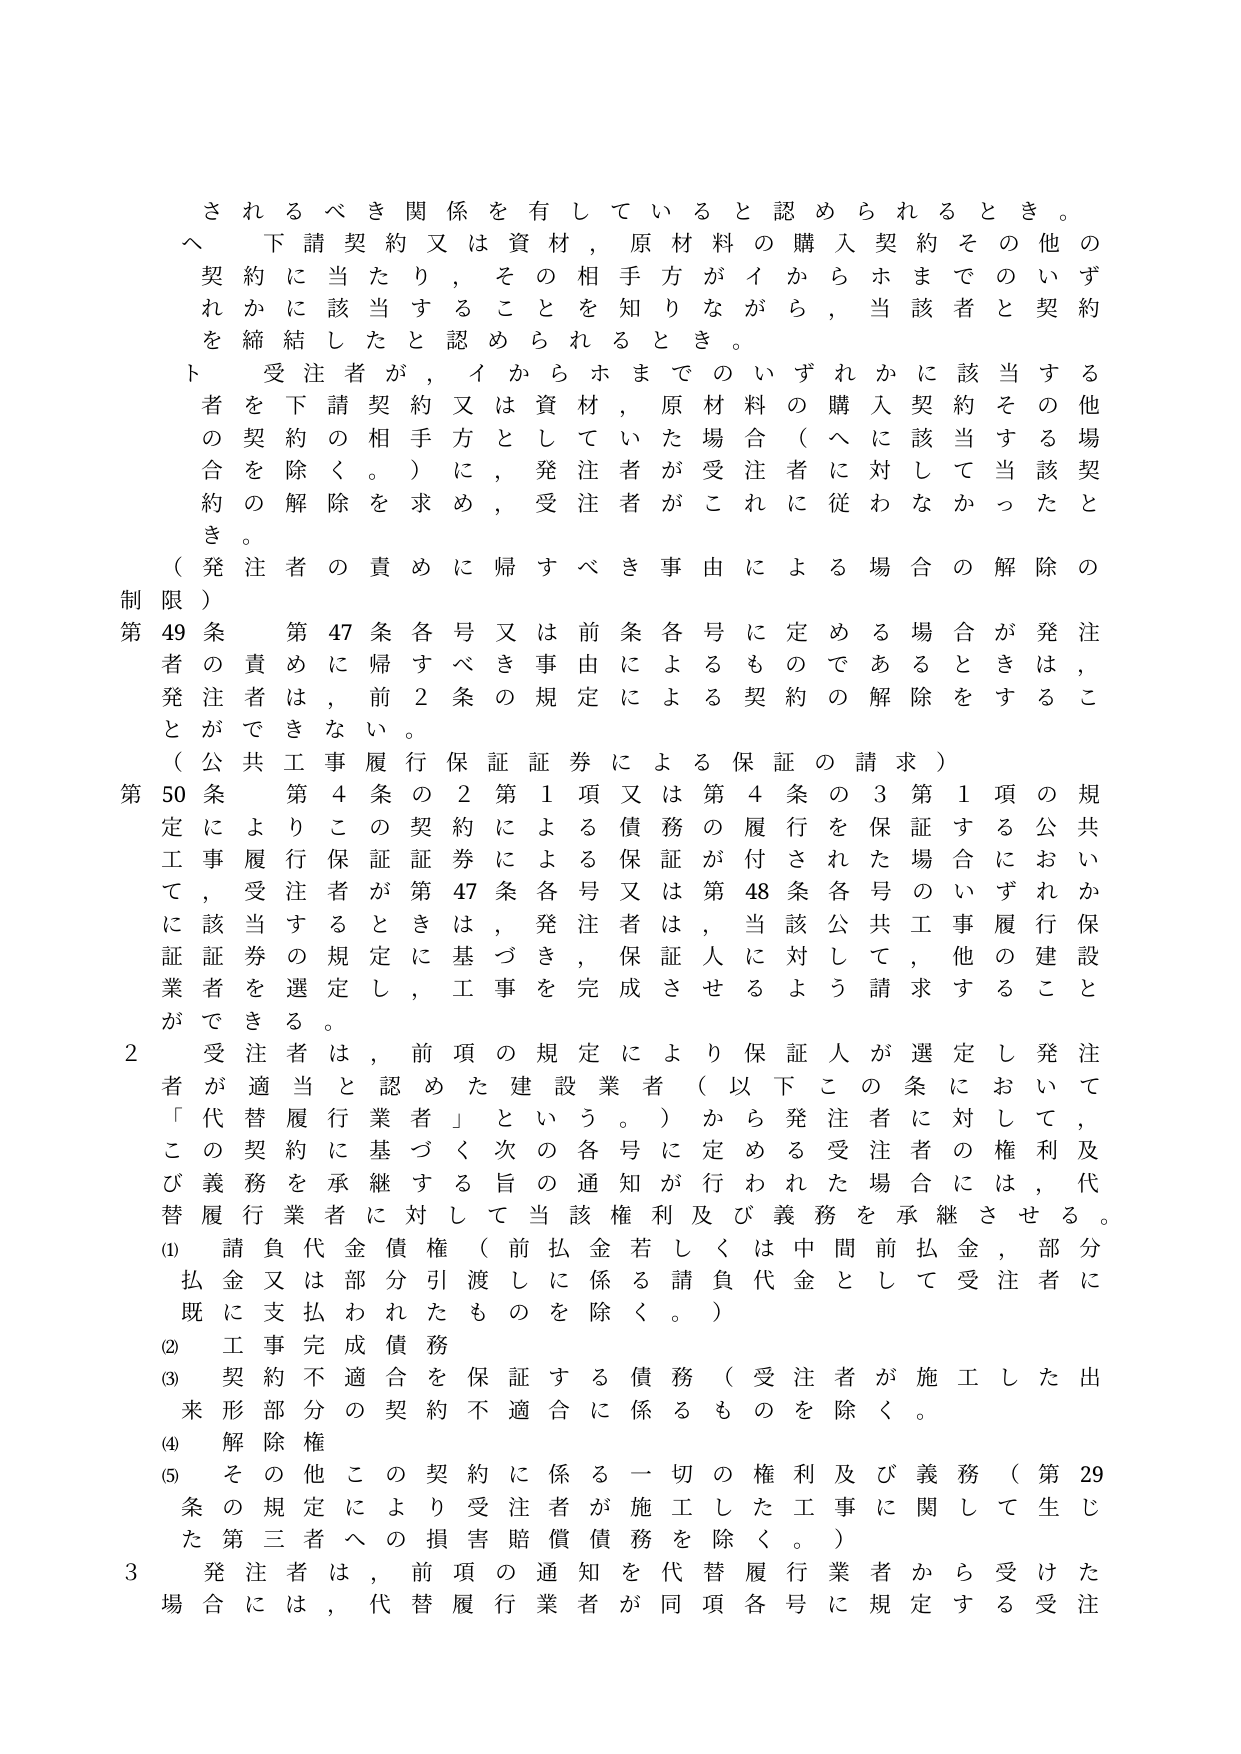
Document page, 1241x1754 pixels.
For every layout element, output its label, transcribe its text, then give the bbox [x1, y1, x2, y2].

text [164, 194, 1120, 226]
text ヘ 下請契約又は資材，原材料の購入契約その他の契約に当たり，その相手方がイからホまでのいずれかに該当することを知りながら，当該者と契約を締結したと認められるとき。 [164, 226, 1120, 356]
text ⑴ 請負代金債権（前払金若しくは中間前払金，部分払金又は部分引渡しに係る請負代金として受注者に既に支払われたものを除く。） [142, 1230, 1120, 1328]
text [120, 1554, 1120, 1619]
text ２ 受注者は，前項の規定により保証人が選定し発注者が適当と認めた建設業者（以下この条において「代替履行業者」という。）から発注者に対して，この契約に基づく次の各号に定める受注者の権利及び義務を承継する旨の通知が行われた場合には，代替履行業者に対して当該権利及び義務を承継させる。 [120, 1036, 1120, 1230]
text ⑸ その他この契約に係る一切の権利及び義務（第29条の規定により受注者が施工した工事に関して生じた第三者への損害賠償債務を除く。） [142, 1457, 1120, 1554]
text 第50条 第４条の２第１項又は第４条の３第１項の規定によりこの契約による債務の履行を保証する公共工事履行保証証券による保証が付された場合において，受注者が第47条各号又は第48条各号のいずれかに該当するときは，発注者は，当該公共工事履行保証証券の規定に基づき，保証人に対して，他の建設業者を選定し，工事を完成させるよう請求することができる。 [120, 777, 1120, 1036]
text ⑵ 工事完成債務 [142, 1328, 1120, 1360]
text ト 受注者が，イからホまでのいずれかに該当する者を下請契約又は資材，原材料の購入契約その他の契約の相手方としていた場合（へに該当する場合を除く。）に，発注者が受注者に対して当該契約の解除を求め，受注者がこれに従わなかったとき。 [164, 356, 1120, 550]
text 第49条 第47条各号又は前条各号に定める場合が発注者の責めに帰すべき事由によるものであるときは，発注者は，前２条の規定による契約の解除をすることができない。 [120, 615, 1120, 744]
text ⑷ 解除権 [142, 1425, 1120, 1457]
text ⑶ 契約不適合を保証する債務（受注者が施工した出来形部分の契約不適合に係るものを除く。 [142, 1360, 1120, 1425]
text （公共工事履行保証証券による保証の請求） [120, 744, 1120, 777]
text （発注者の責めに帰すべき事由による場合の解除の制限） [120, 550, 1120, 615]
